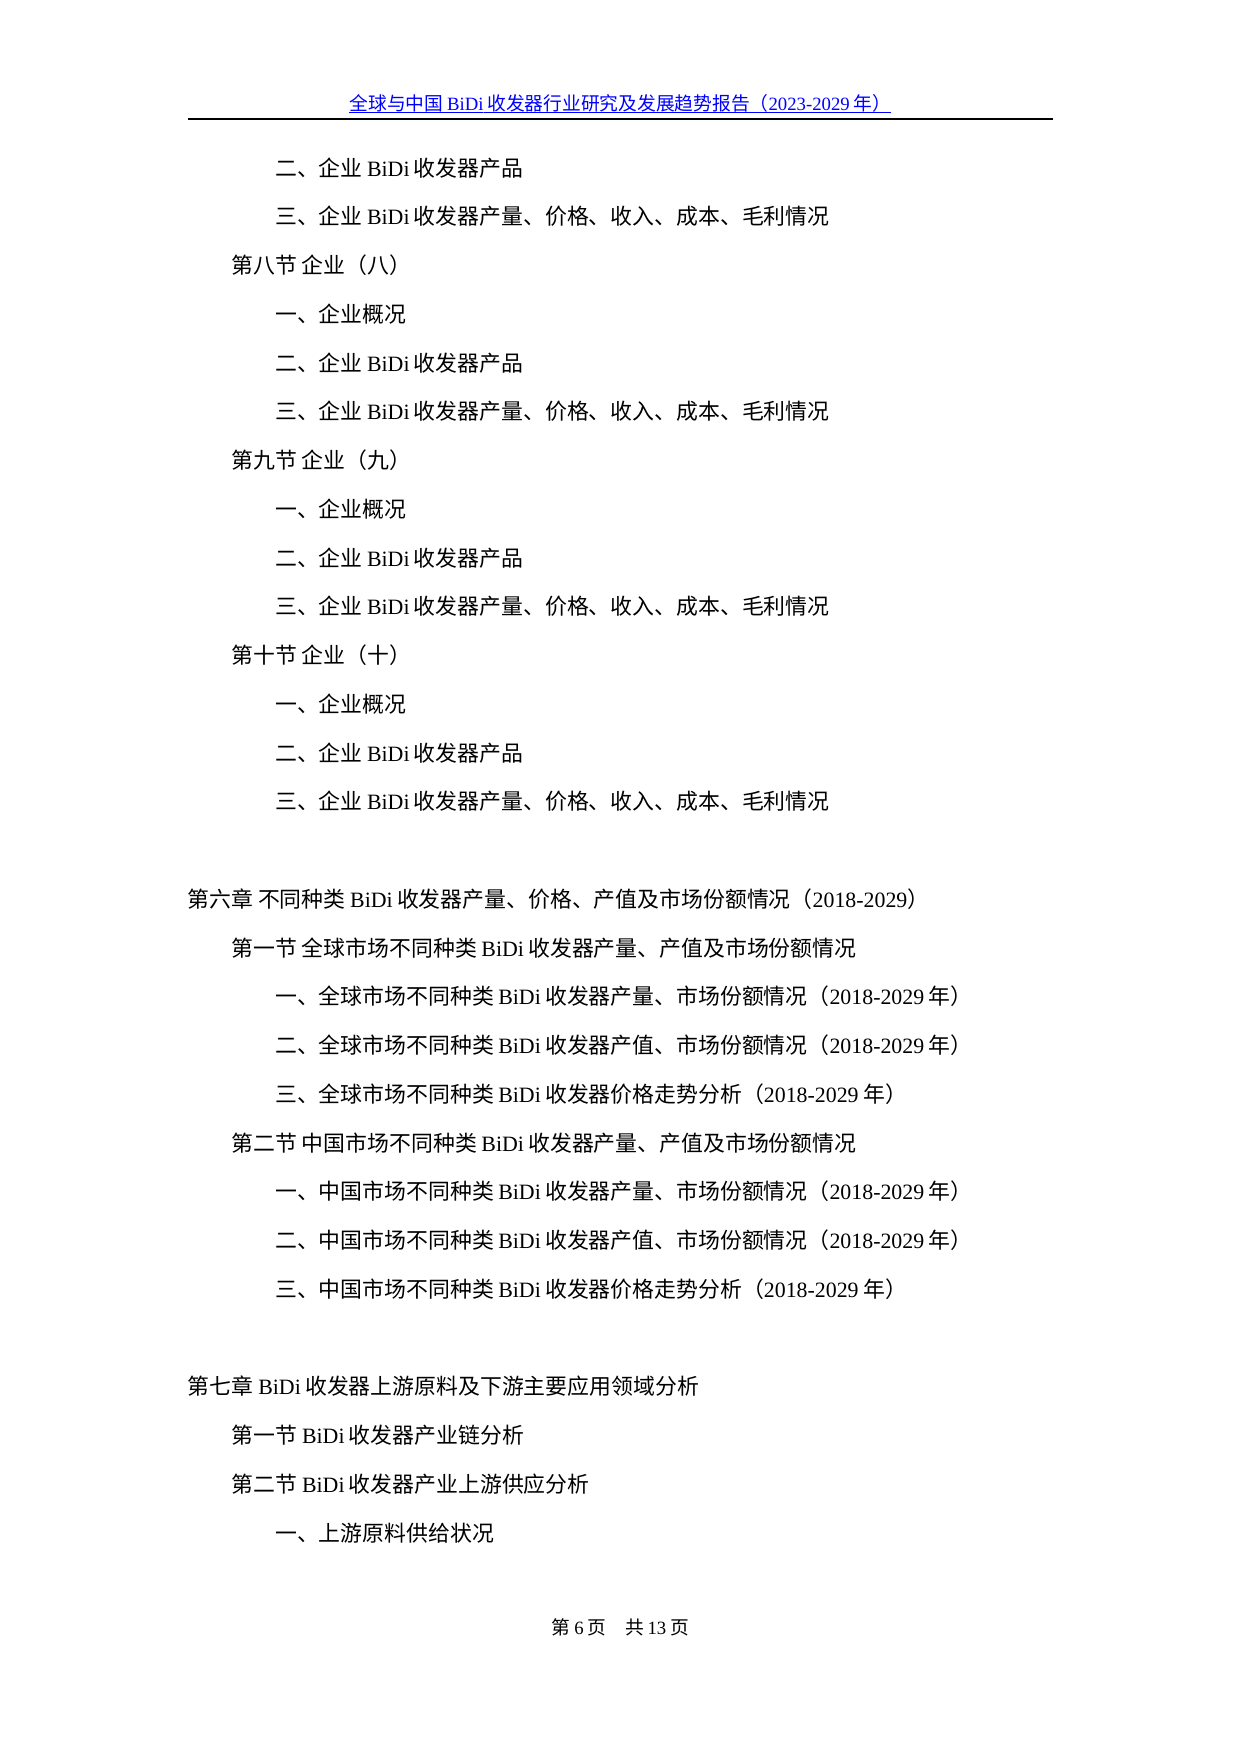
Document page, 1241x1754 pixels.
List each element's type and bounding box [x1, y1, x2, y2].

text [187, 150, 1053, 1548]
